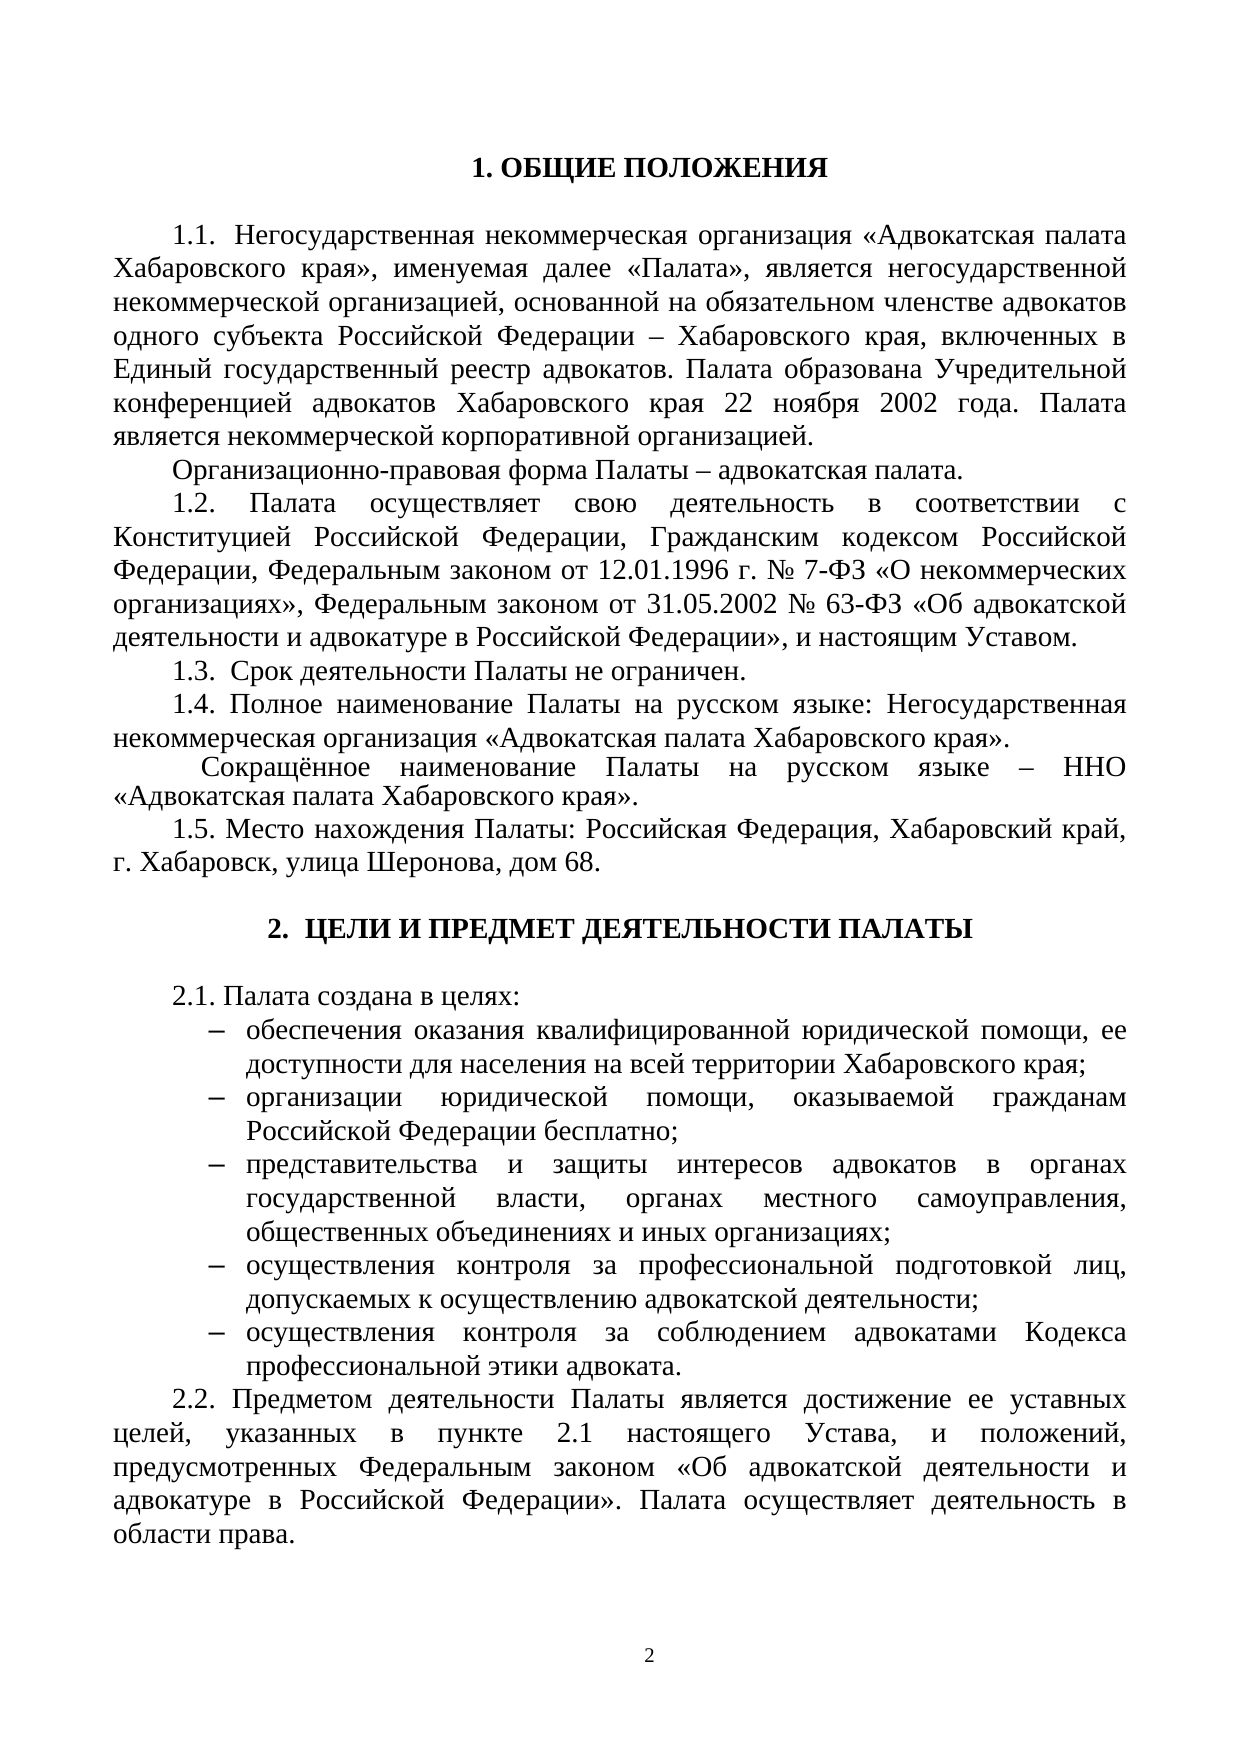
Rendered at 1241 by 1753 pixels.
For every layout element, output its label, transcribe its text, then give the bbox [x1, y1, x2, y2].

list осуществления контроля за профессиональной подготовкой лиц, допускаемых к осуществлению адвокатской деятельности; [208, 1247, 1127, 1314]
text Сокращённое наименование Палаты на русском языке – ННО «Адвокатская палата Хабаровского края». [113, 754, 1127, 811]
text 2.1. Палата создана в целях: [113, 978, 1127, 1012]
list организации юридической помощи, оказываемой гражданам Российской Федерации бесплатно; [208, 1079, 1127, 1146]
text 1. ОБЩИЕ ПОЛОЖЕНИЯ [113, 150, 1127, 183]
text 2.2. Предметом деятельности Палаты является достижение ее уставных целей, указанных в пункте 2.1 настоящего Устава, и положений, предусмотренных Федеральным законом «Об адвокатской деятельности и адвокатуре в Российской Федерации». Палата осуществляет деятельность в области права. [113, 1382, 1127, 1549]
text 1.2. Палата осуществляет свою деятельность в соответствии с Конституцией Российской Федерации, Гражданским кодексом Российской Федерации, Федеральным законом от 12.01.1996 г. № 7-ФЗ «О некоммерческих организациях», Федеральным законом от 31.05.2002 № 63-ФЗ «Об адвокатской деятельности и адвокатуре в Российской Федерации», и настоящим Уставом. [113, 485, 1127, 653]
text 1.5. Место нахождения Палаты: Российская Федерация, Хабаровский край, г. Хабаровск, улица Шеронова, дом 68. [113, 811, 1127, 878]
text 1.4. Полное наименование Палаты на русском языке: Негосударственная некоммерческая организация «Адвокатская палата Хабаровского края». [113, 687, 1127, 754]
list ЦЕЛИ И ПРЕДМЕТ ДЕЯТЕЛЬНОСТИ ПАЛАТЫ [113, 911, 1127, 945]
text 1.1. Негосударственная некоммерческая организация «Адвокатская палата Хабаровского края», именуемая далее «Палата», является негосударственной некоммерческой организацией, основанной на обязательном членстве адвокатов одного субъекта Российской Федерации – Хабаровского края, включенных в Единый государственный реестр адвокатов. Палата образована Учредительной конференцией адвокатов Хабаровского края 22 ноября 2002 года. Палата является некоммерческой корпоративной организацией. [113, 217, 1127, 452]
text Организационно-правовая форма Палаты – адвокатская палата. [113, 452, 1127, 485]
list обеспечения оказания квалифицированной юридической помощи, ее доступности для населения на всей территории Хабаровского края; [208, 1012, 1127, 1079]
text 1.3. Срок деятельности Палаты не ограничен. [113, 653, 1127, 687]
list представительства и защиты интересов адвокатов в органах государственной власти, органах местного самоуправления, общественных объединениях и иных организациях; [208, 1146, 1127, 1247]
list осуществления контроля за соблюдением адвокатами Кодекса профессиональной этики адвоката. [208, 1314, 1127, 1382]
